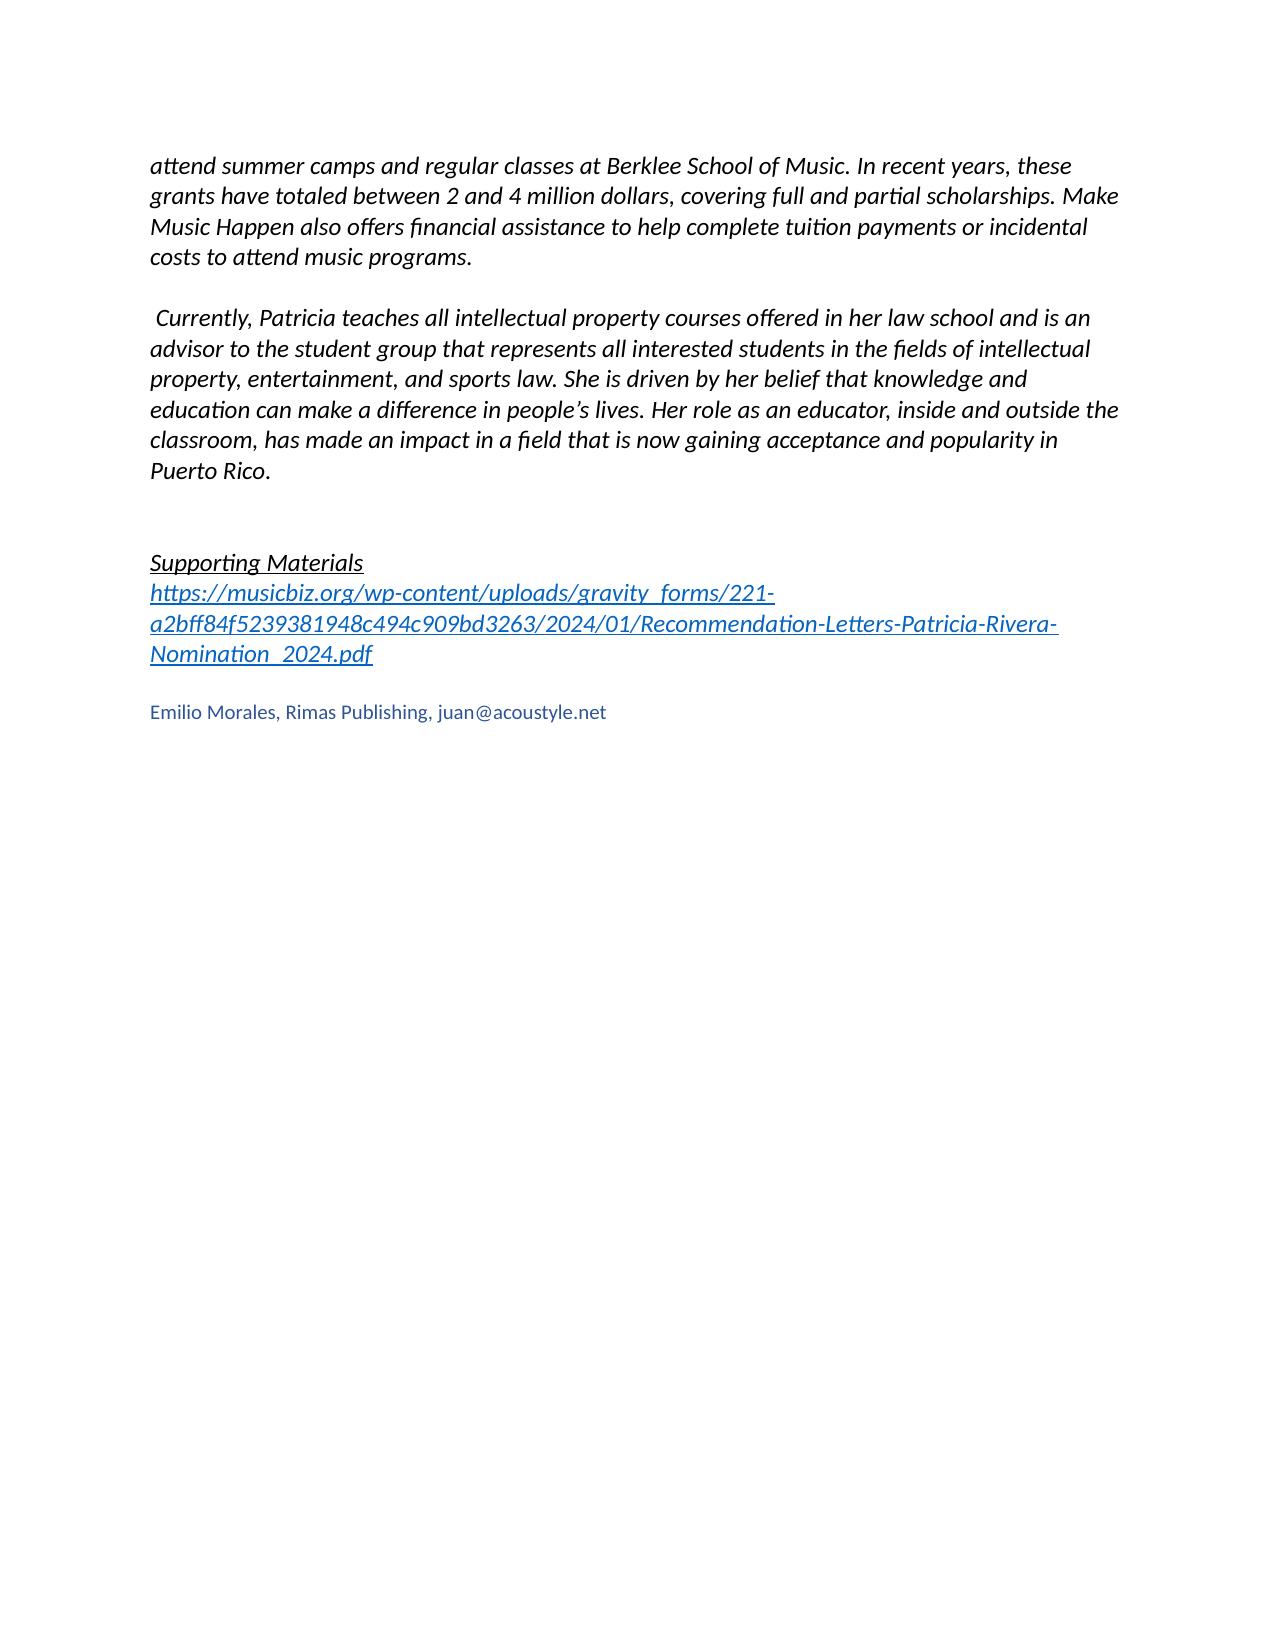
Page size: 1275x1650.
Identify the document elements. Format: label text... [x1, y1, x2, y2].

text Emilio Morales, Rimas Publishing, juan@acoustyle.net [150, 699, 1125, 725]
text https://musicbiz.org/wp-content/uploads/gravity_forms/221-a2bff84f5239381948c494c909bd3263/2024/01/Recommendation-Letters-Patricia-Rivera-Nomination_2024.pdf [150, 577, 1125, 669]
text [150, 150, 1125, 486]
text Supporting Materials [150, 547, 1125, 577]
